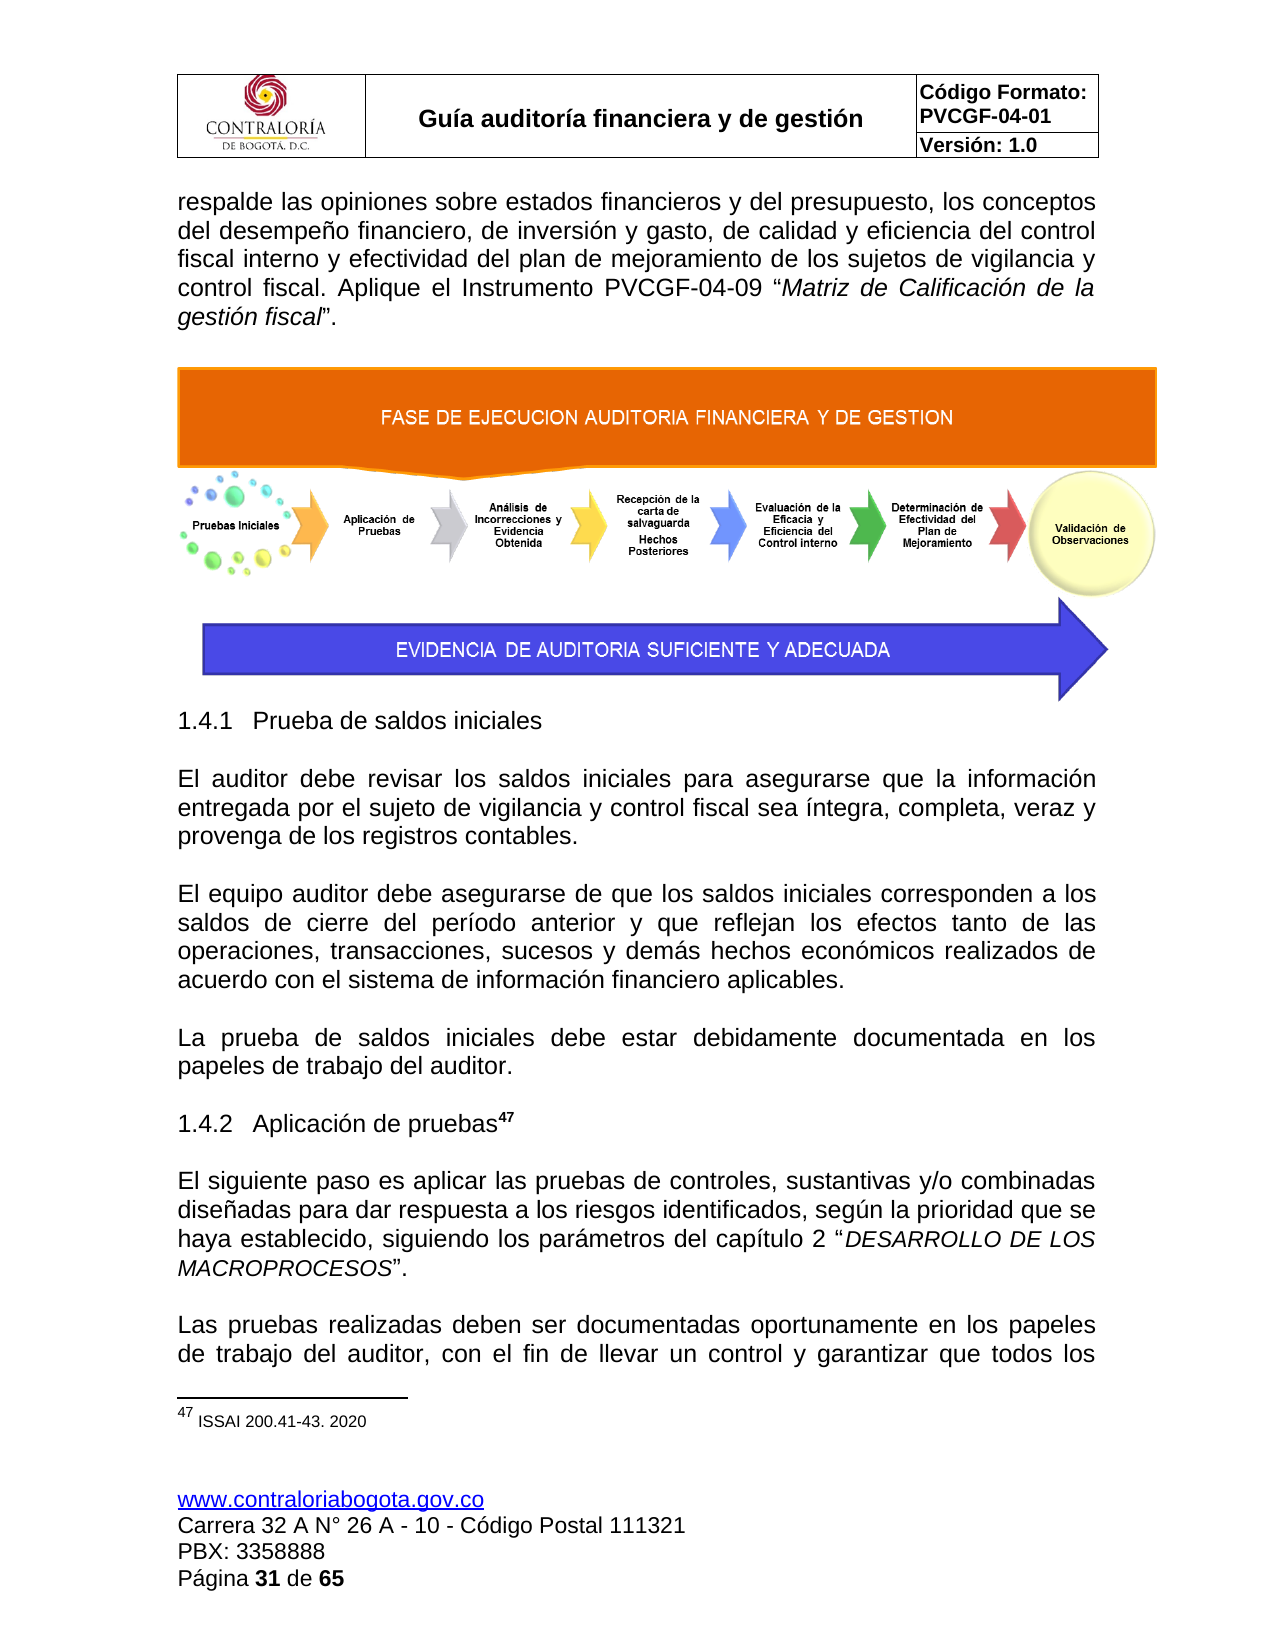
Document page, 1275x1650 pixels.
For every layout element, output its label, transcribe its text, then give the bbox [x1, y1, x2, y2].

subtitle Aplicación de pruebas [177, 1109, 1098, 1138]
subtitle Prueba de saldos iniciales [177, 707, 1098, 735]
text El equipo auditor debe asegurarse de que los saldos iniciales corresponden a los saldos de cierre del período anterior y que reflejan los efectos tanto de las operaciones, transacciones, sucesos y demás hechos económicos realizados de acuerdo con el sistema de información financiero aplicables. [177, 879, 1098, 994]
text El auditor debe revisar los saldos iniciales para asegurarse que la información entregada por el sujeto de vigilancia y control fiscal sea íntegra, completa, veraz y provenga de los registros contables. [177, 764, 1098, 850]
picture [177, 359, 1157, 707]
picture [206, 75, 326, 150]
text El siguiente paso es aplicar las pruebas de controles, sustantivas y/o combinadas diseñadas para dar respuesta a los riesgos identificados, según la prioridad que se haya establecido, siguiendo los parámetros del capítulo 2 “DESARROLLO DE LOS MACROPROCESOS”. [177, 1166, 1098, 1281]
text La prueba de saldos iniciales debe estar debidamente documentada en los papeles de trabajo del auditor. [177, 1023, 1098, 1080]
